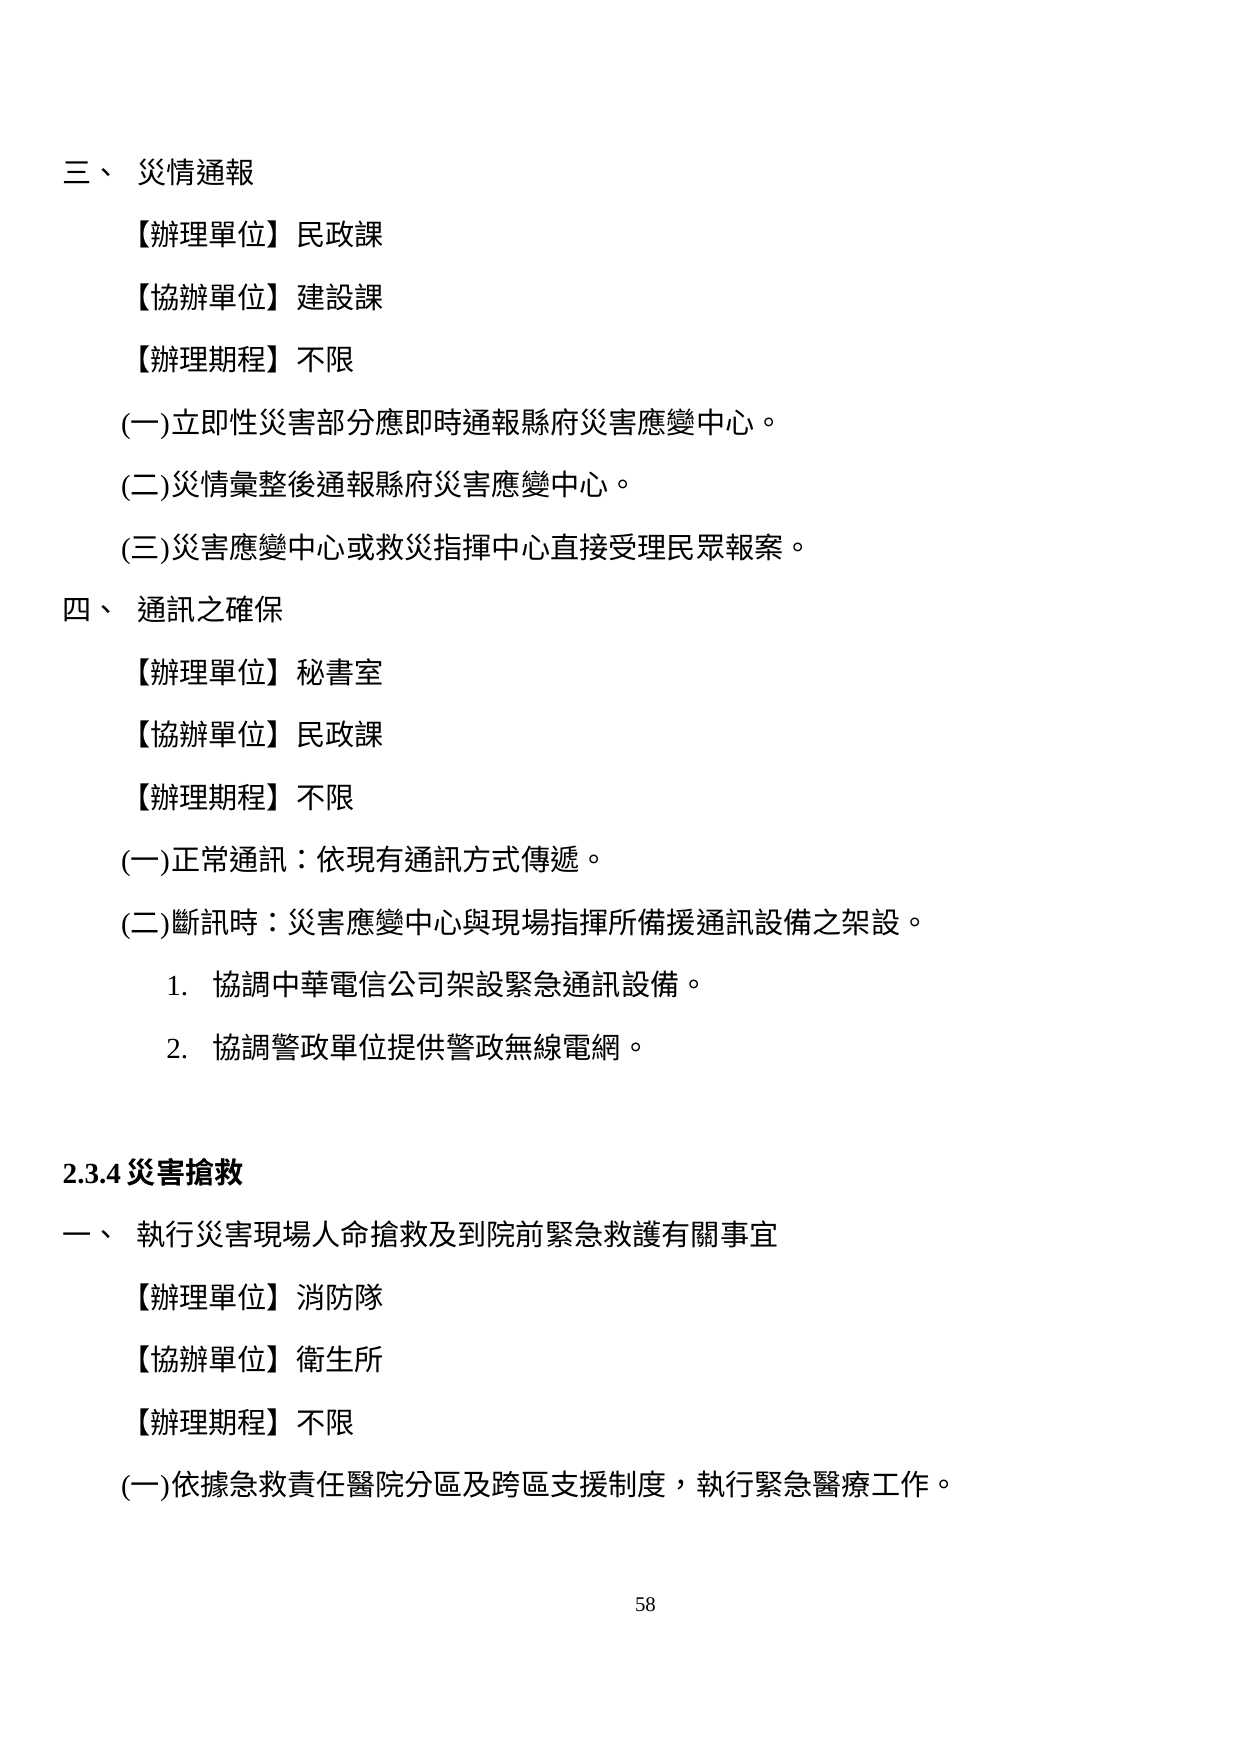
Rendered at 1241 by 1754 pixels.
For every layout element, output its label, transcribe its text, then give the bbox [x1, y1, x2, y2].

list 災害應變中心或救災指揮中心直接受理民眾報案。 [121, 517, 1186, 567]
text 【辦理單位】消防隊 [62, 1267, 1186, 1317]
text 【辦理期程】不限 [62, 329, 1186, 379]
list 協調警政單位提供警政無線電網。 [166, 1017, 1186, 1067]
list 2.3.4災害搶救 [62, 1142, 1186, 1192]
text 【辦理單位】民政課 [62, 204, 1186, 254]
text 【辦理期程】不限 [62, 767, 1186, 817]
text 【協辦單位】民政課 [62, 704, 1186, 754]
text 【辦理期程】不限 [62, 1392, 1186, 1442]
list 斷訊時：災害應變中心與現場指揮所備援通訊設備之架設。 [121, 892, 1186, 942]
list 災情通報 [62, 142, 1186, 192]
text 【協辦單位】衛生所 [62, 1329, 1186, 1379]
list 協調中華電信公司架設緊急通訊設備。 [166, 954, 1186, 1004]
list 執行災害現場人命搶救及到院前緊急救護有關事宜 [62, 1204, 1186, 1254]
list 依據急救責任醫院分區及跨區支援制度，執行緊急醫療工作。 [121, 1454, 1186, 1504]
list 立即性災害部分應即時通報縣府災害應變中心。 [121, 392, 1186, 442]
list 災情彙整後通報縣府災害應變中心。 [121, 454, 1186, 504]
list 正常通訊：依現有通訊方式傳遞。 [121, 829, 1186, 879]
text 【辦理單位】秘書室 [62, 642, 1186, 692]
text 【協辦單位】建設課 [62, 267, 1186, 317]
list 通訊之確保 [62, 579, 1186, 629]
